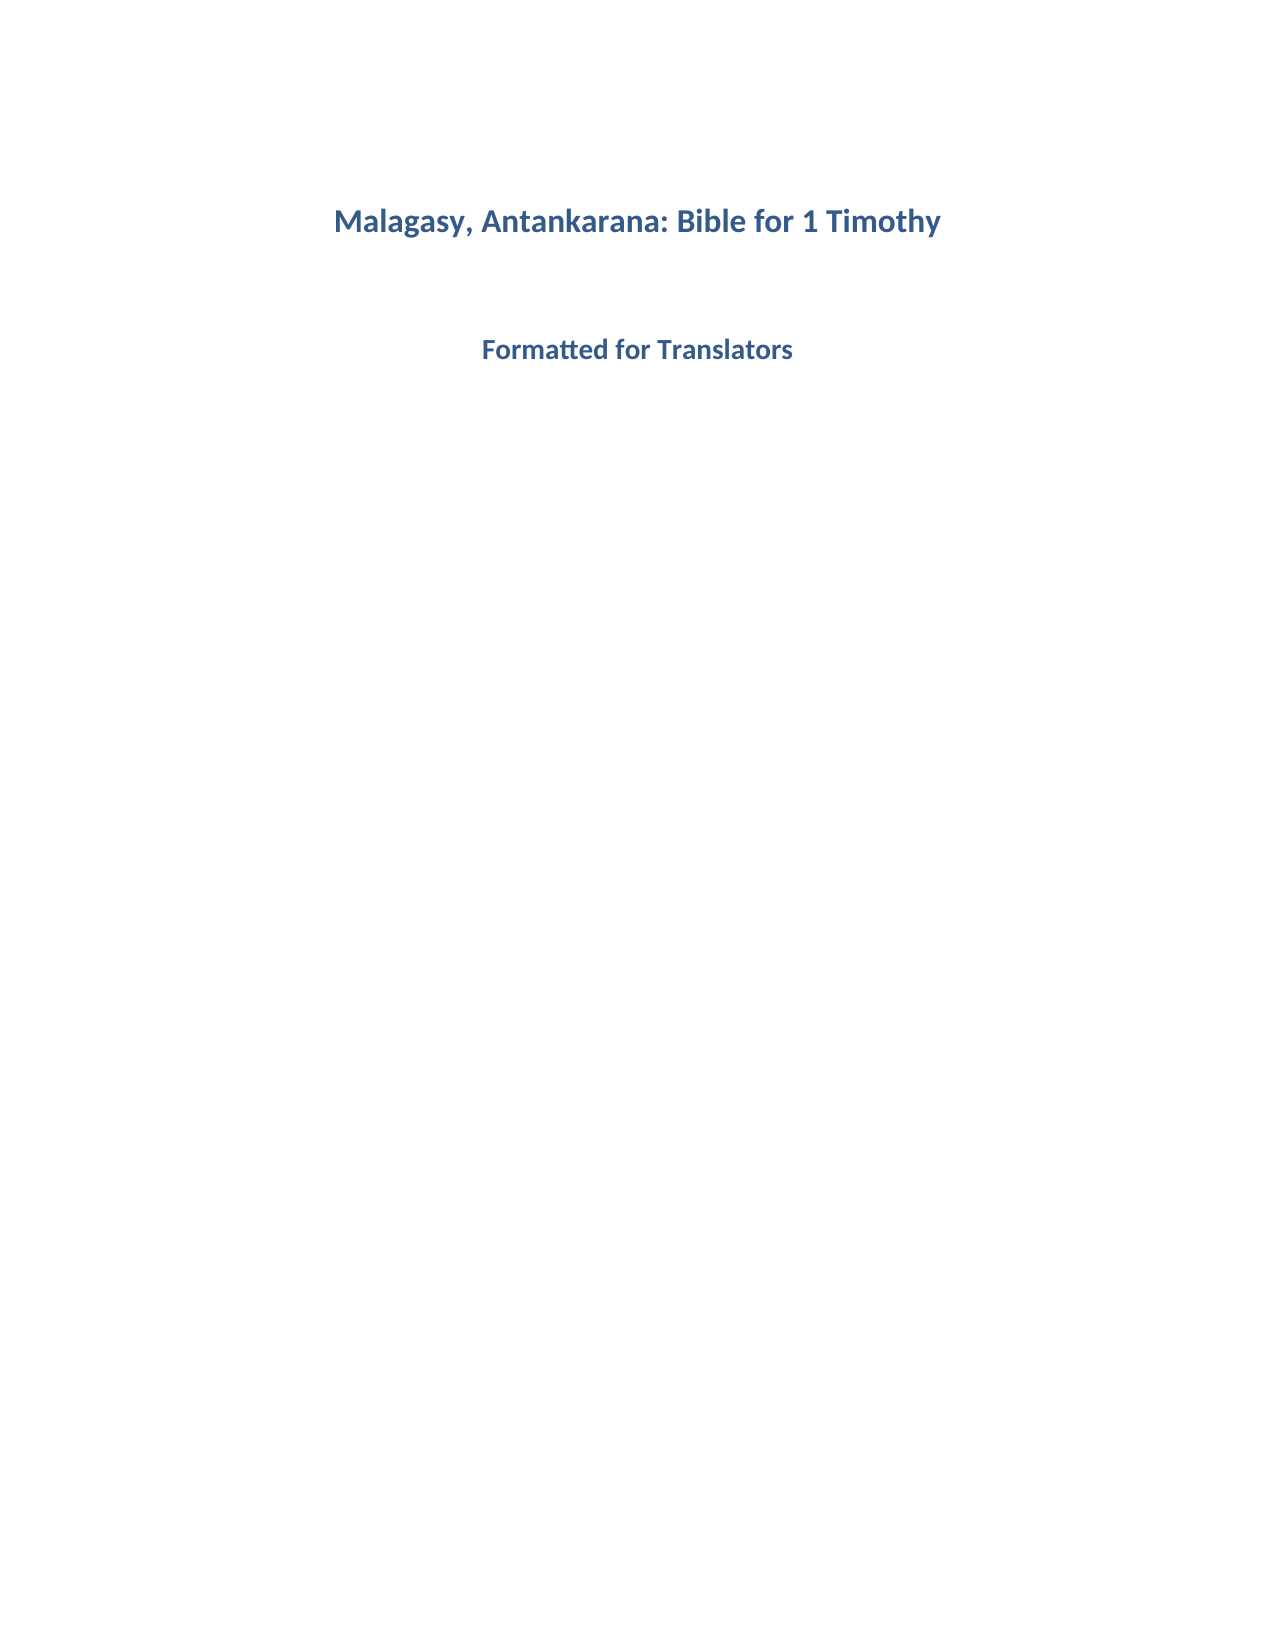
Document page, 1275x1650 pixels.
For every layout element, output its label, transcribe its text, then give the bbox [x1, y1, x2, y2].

subtitle Formatted for Translators [150, 331, 1125, 367]
title Malagasy, Antankarana: Bible for 1 Timothy [150, 200, 1125, 241]
